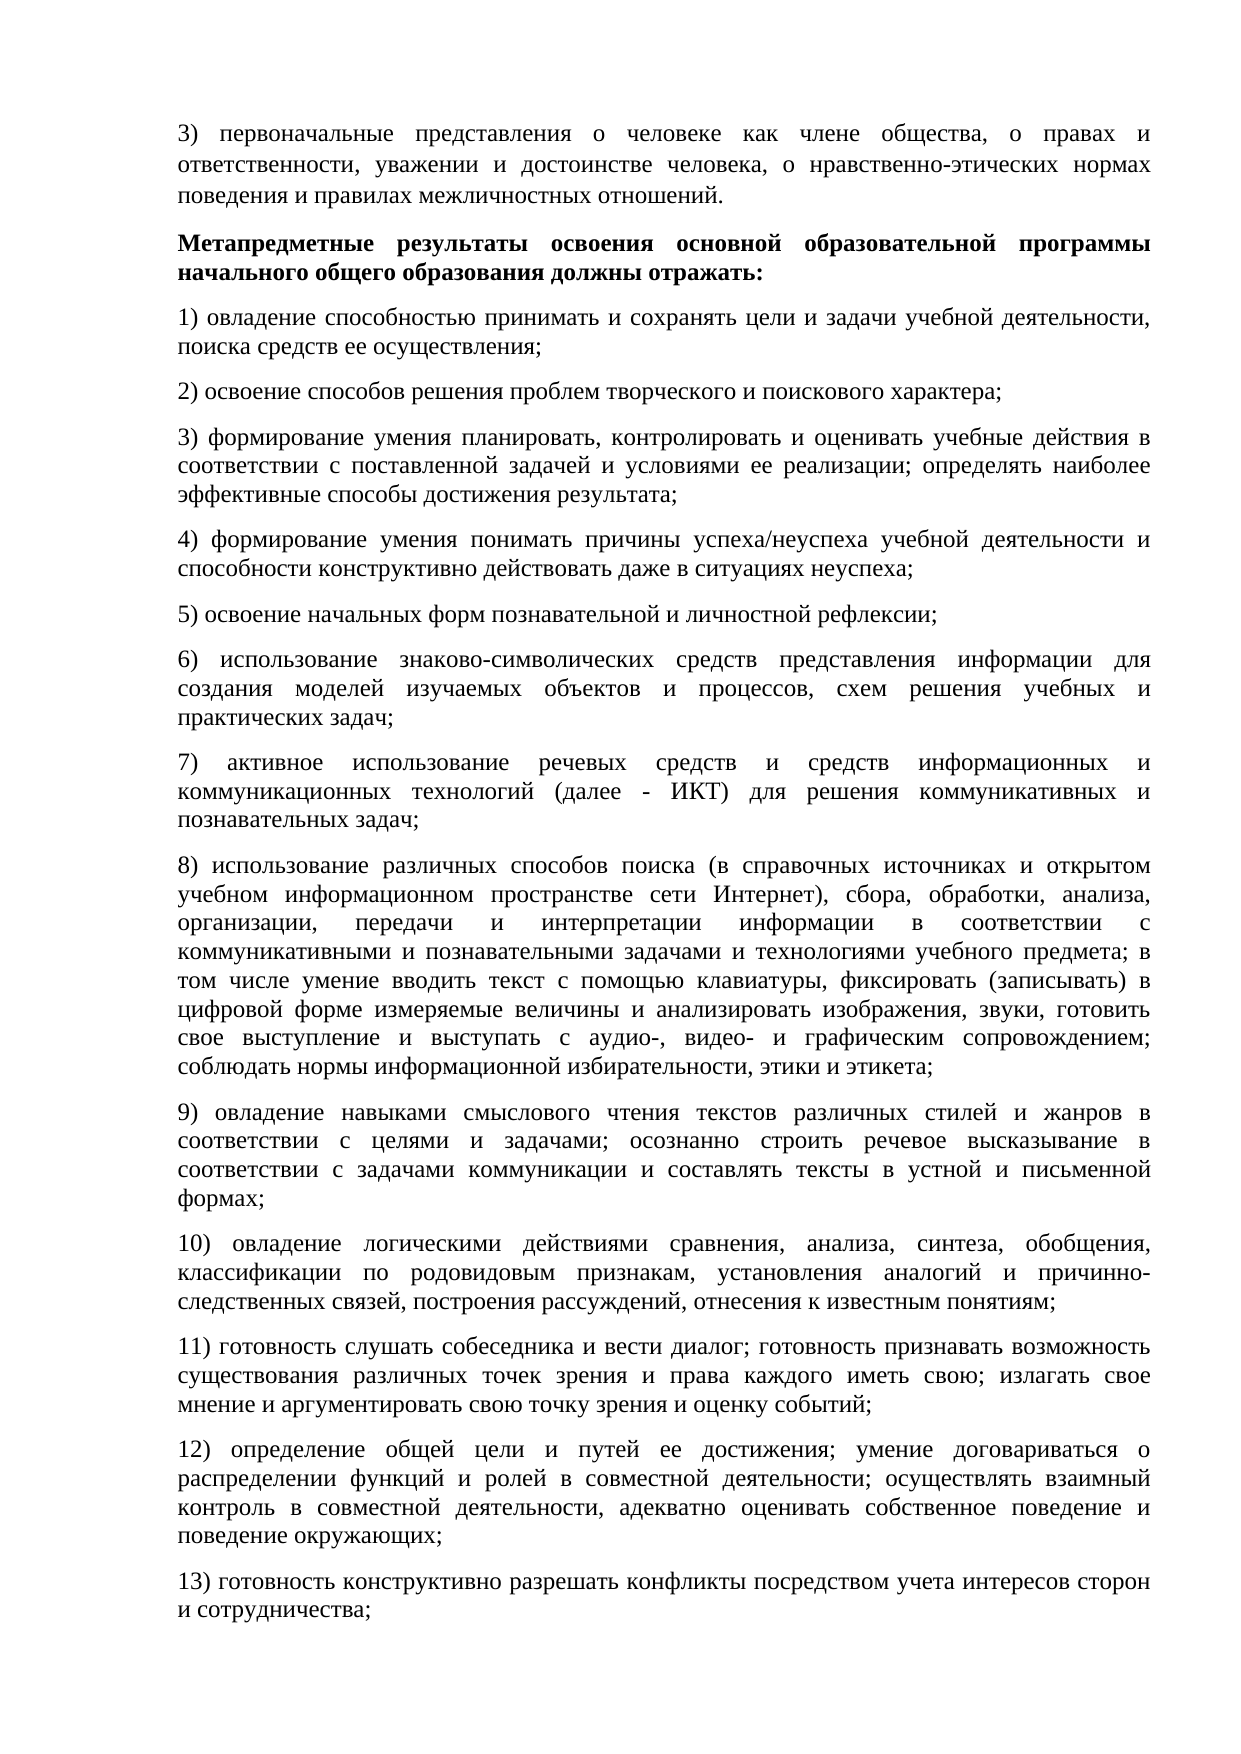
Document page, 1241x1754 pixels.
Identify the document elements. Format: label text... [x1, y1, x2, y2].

text 6) использование знаково-символических средств представления информации для создания моделей изучаемых объектов и процессов, схем решения учебных и практических задач; [177, 644, 1152, 730]
text 5) освоение начальных форм познавательной и личностной рефлексии; [177, 599, 1152, 627]
text 4) формирование умения понимать причины успеха/неуспеха учебной деятельности и способности конструктивно действовать даже в ситуациях неуспеха; [177, 524, 1152, 582]
text 3) формирование умения планировать, контролировать и оценивать учебные действия в соответствии с поставленной задачей и условиями ее реализации; определять наиболее эффективные способы достижения результата; [177, 422, 1152, 508]
text 10) овладение логическими действиями сравнения, анализа, синтеза, обобщения, классификации по родовидовым признакам, установления аналогий и причинно-следственных связей, построения рассуждений, отнесения к известным понятиям; [177, 1228, 1152, 1314]
text 8) использование различных способов поиска (в справочных источниках и открытом учебном информационном пространстве сети Интернет), сбора, обработки, анализа, организации, передачи и интерпретации информации в соответствии с коммуникативными и познавательными задачами и технологиями учебного предмета; в том числе умение вводить текст с помощью клавиатуры, фиксировать (записывать) в цифровой форме измеряемые величины и анализировать изображения, звуки, готовить свое выступление и выступать с аудио-, видео- и графическим сопровождением; соблюдать нормы информационной избирательности, этики и этикета; [177, 850, 1152, 1080]
text 7) активное использование речевых средств и средств информационных и коммуникационных технологий (далее - ИКТ) для решения коммуникативных и познавательных задач; [177, 747, 1152, 833]
text 12) определение общей цели и путей ее достижения; умение договариваться о распределении функций и ролей в совместной деятельности; осуществлять взаимный контроль в совместной деятельности, адекватно оценивать собственное поведение и поведение окружающих; [177, 1434, 1152, 1549]
text 2) освоение способов решения проблем творческого и поискового характера; [177, 376, 1152, 405]
text 1) овладение способностью принимать и сохранять цели и задачи учебной деятельности, поиска средств ее осуществления; [177, 302, 1152, 359]
text 11) готовность слушать собеседника и вести диалог; готовность признавать возможность существования различных точек зрения и права каждого иметь свою; излагать свое мнение и аргументировать свою точку зрения и оценку событий; [177, 1331, 1152, 1417]
text 9) овладение навыками смыслового чтения текстов различных стилей и жанров в соответствии с целями и задачами; осознанно строить речевое высказывание в соответствии с задачами коммуникации и составлять тексты в устной и письменной формах; [177, 1097, 1152, 1212]
text 13) готовность конструктивно разрешать конфликты посредством учета интересов сторон и сотрудничества; [177, 1566, 1152, 1623]
text 3) первоначальные представления о человеке как члене общества, о правах и ответственности, уважении и достоинстве человека, о нравственно-этических нормах поведения и правилах межличностных отношений. [177, 118, 1152, 209]
text Метапредметные результаты освоения основной образовательной программы начального общего образования должны отражать: [177, 228, 1152, 285]
